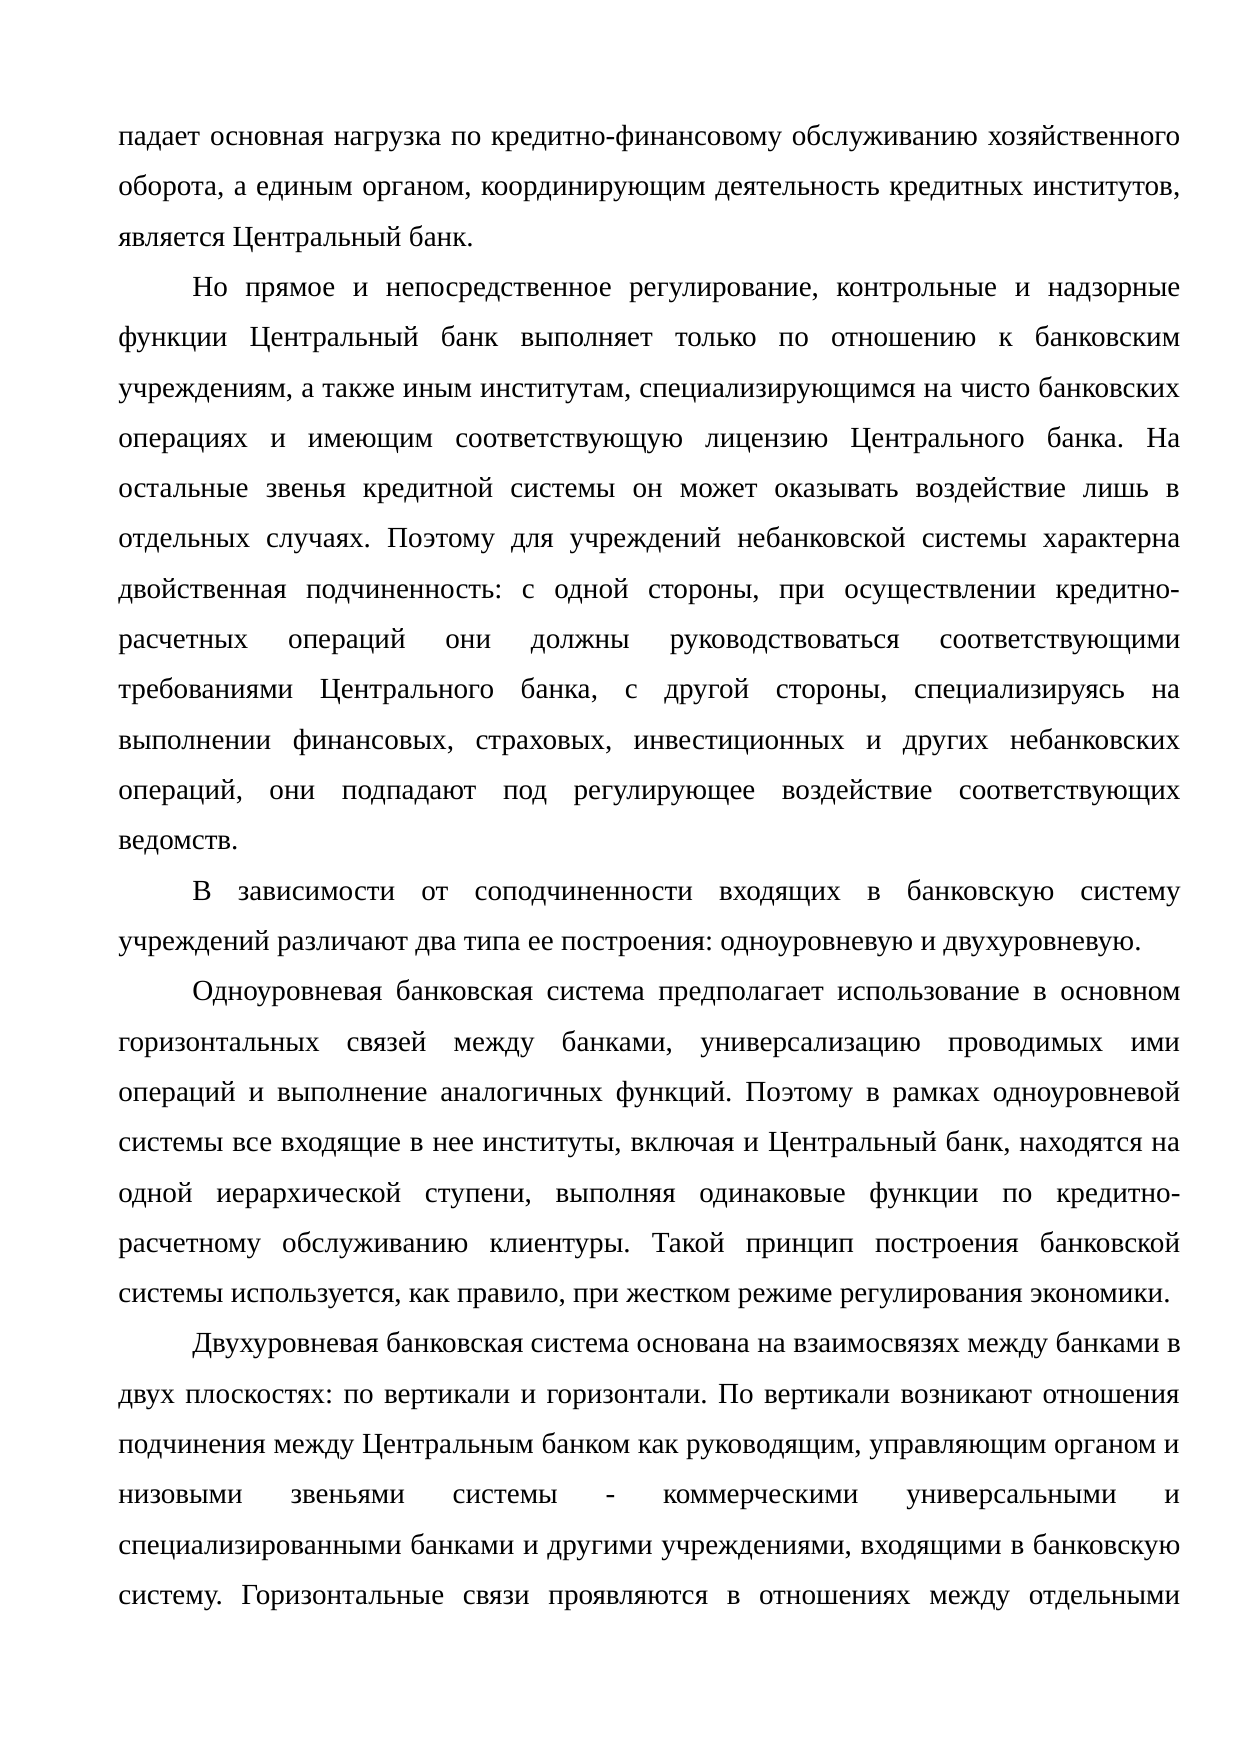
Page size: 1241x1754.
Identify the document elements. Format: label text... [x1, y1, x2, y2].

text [118, 118, 1181, 252]
text В зависимости от соподчиненности входящих в банковскую систему учреждений различают два типа ее построения: одноуровневую и двухуровневую. [118, 873, 1181, 957]
text Но прямое и непосредственное регулирование, контрольные и надзорные функции Центральный банк выполняет только по отношению к банковским учреждениям, а также иным институтам, специализирующимся на чисто банковских операциях и имеющим соответствующую лицензию Центрального банка. На остальные звенья кредитной системы он может оказывать воздействие лишь в отдельных случаях. Поэтому для учреждений небанковской системы характерна двойственная подчиненность: с одной стороны, при осуществлении кредитно-расчетных операций они должны руководствоваться соответствующими требованиями Центрального банка, с другой стороны, специализируясь на выполнении финансовых, страховых, инвестиционных и других небанковских операций, они подпадают под регулирующее воздействие соответствующих ведомств. [118, 269, 1181, 856]
text Одноуровневая банковская система предполагает использование в основном горизонтальных связей между банками, универсализацию проводимых ими операций и выполнение аналогичных функций. Поэтому в рамках одноуровневой системы все входящие в нее институты, включая и Центральный банк, находятся на одной иерархической ступени, выполняя одинаковые функции по кредитно-расчетному обслуживанию клиентуры. Такой принцип построения банковской системы используется, как правило, при жестком режиме регулирования экономики. [118, 973, 1181, 1309]
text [118, 1326, 1181, 1611]
